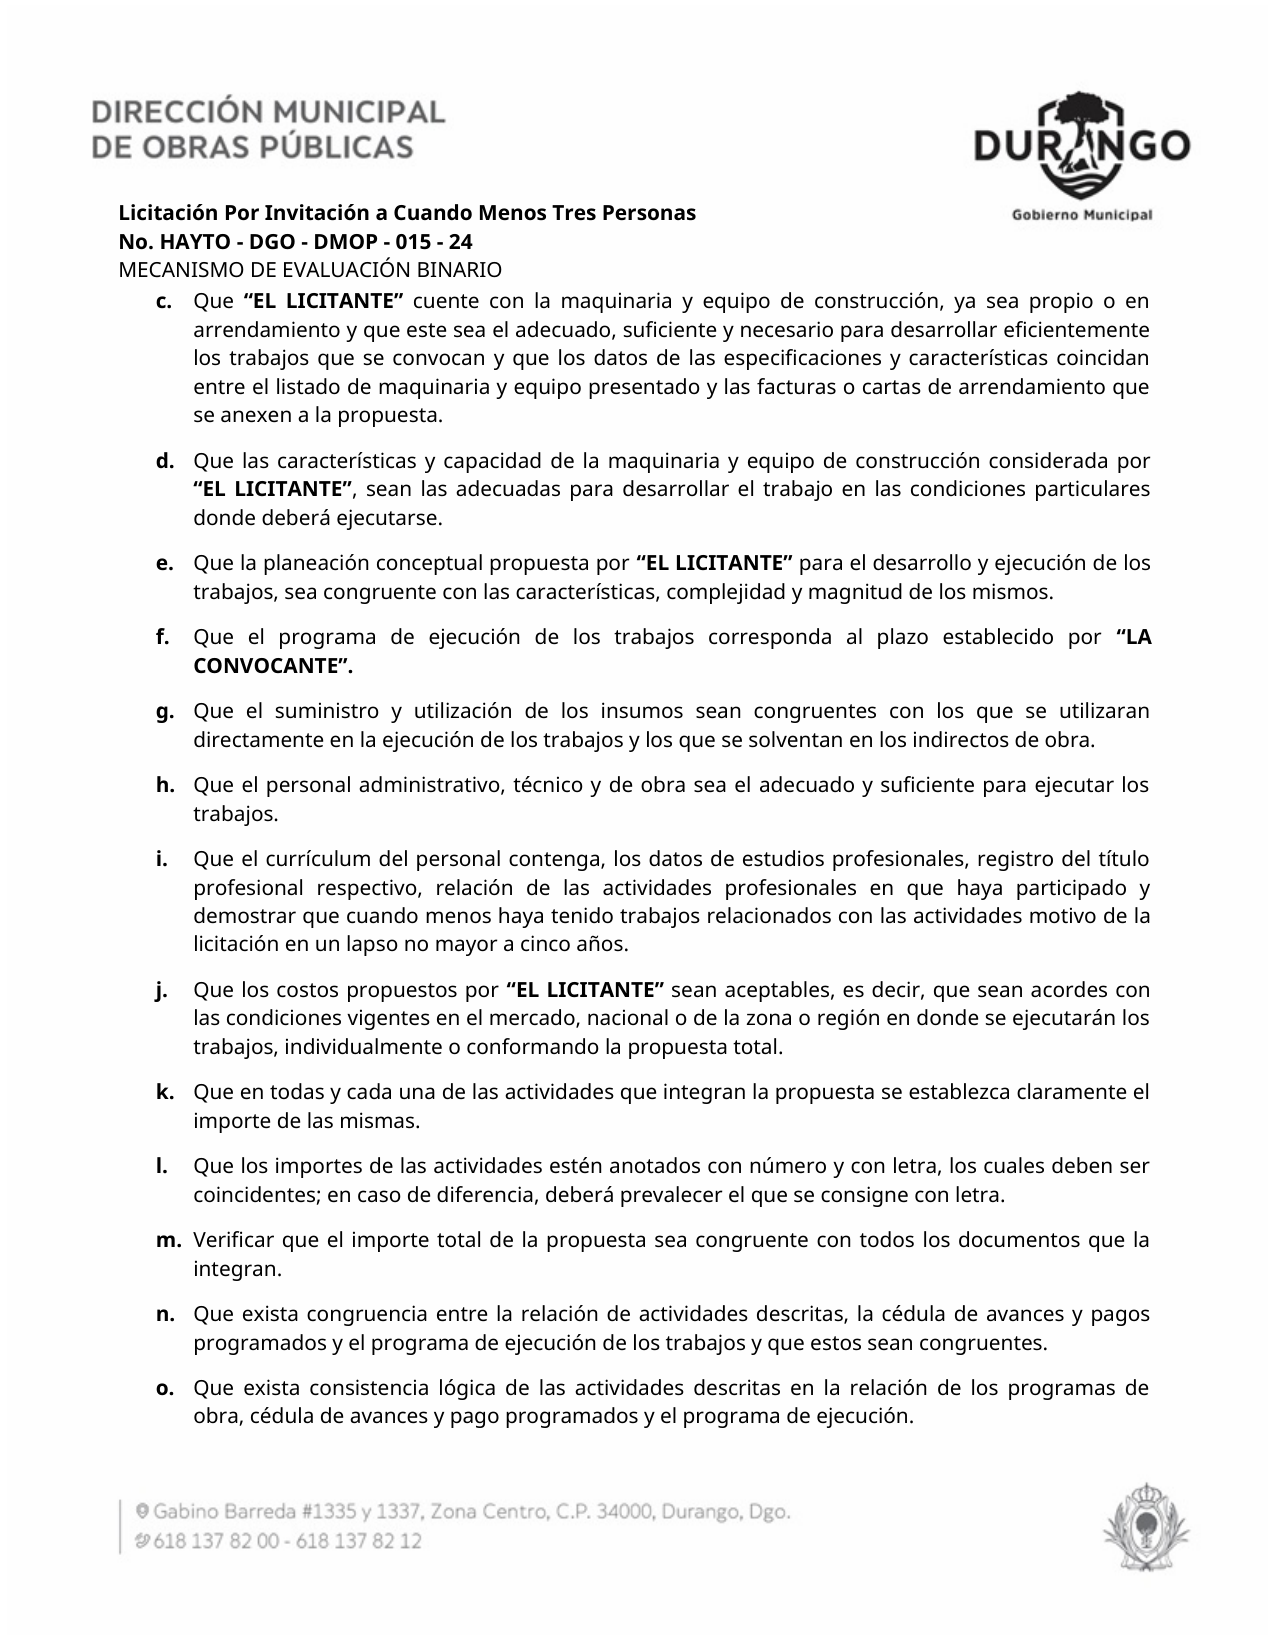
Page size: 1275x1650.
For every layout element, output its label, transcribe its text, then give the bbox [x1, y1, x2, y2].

list Que el suministro y utilización de los insumos sean congruentes con los que se utilizaran directamente en la ejecución de los trabajos y los que se solventan en los indirectos de obra. [156, 696, 1152, 753]
list Que el personal administrativo, técnico y de obra sea el adecuado y suficiente para ejecutar los trabajos. [156, 770, 1152, 827]
list Verificar que el importe total de la propuesta sea congruente con todos los documentos que la integran. [156, 1225, 1152, 1282]
list Que exista congruencia entre la relación de actividades descritas, la cédula de avances y pagos programados y el programa de ejecución de los trabajos y que estos sean congruentes. [156, 1299, 1152, 1356]
list Que exista consistencia lógica de las actividades descritas en la relación de los programas de obra, cédula de avances y pago programados y el programa de ejecución. [156, 1373, 1152, 1430]
list Que los costos propuestos por “EL LICITANTE” sean aceptables, es decir, que sean acordes con las condiciones vigentes en el mercado, nacional o de la zona o región en donde se ejecutarán los trabajos, individualmente o conformando la propuesta total. [156, 975, 1152, 1060]
list Que “EL LICITANTE” cuente con la maquinaria y equipo de construcción, ya sea propio o en arrendamiento y que este sea el adecuado, suficiente y necesario para desarrollar eficientemente los trabajos que se convocan y que los datos de las especificaciones y características coincidan entre el listado de maquinaria y equipo presentado y las facturas o cartas de arrendamiento que se anexen a la propuesta. [156, 287, 1152, 429]
list Que los importes de las actividades estén anotados con número y con letra, los cuales deben ser coincidentes; en caso de diferencia, deberá prevalecer el que se consigne con letra. [156, 1151, 1152, 1208]
list Que las características y capacidad de la maquinaria y equipo de construcción considerada por “EL LICITANTE”, sean las adecuadas para desarrollar el trabajo en las condiciones particulares donde deberá ejecutarse. [156, 446, 1152, 531]
list Que la planeación conceptual propuesta por “EL LICITANTE” para el desarrollo y ejecución de los trabajos, sea congruente con las características, complejidad y magnitud de los mismos. [156, 548, 1152, 605]
picture [7, 5, 1269, 1635]
list Que el currículum del personal contenga, los datos de estudios profesionales, registro del título profesional respectivo, relación de las actividades profesionales en que haya participado y demostrar que cuando menos haya tenido trabajos relacionados con las actividades motivo de la licitación en un lapso no mayor a cinco años. [156, 844, 1152, 958]
list Que en todas y cada una de las actividades que integran la propuesta se establezca claramente el importe de las mismas. [156, 1077, 1152, 1134]
list Que el programa de ejecución de los trabajos corresponda al plazo establecido por “”. [156, 622, 1152, 679]
